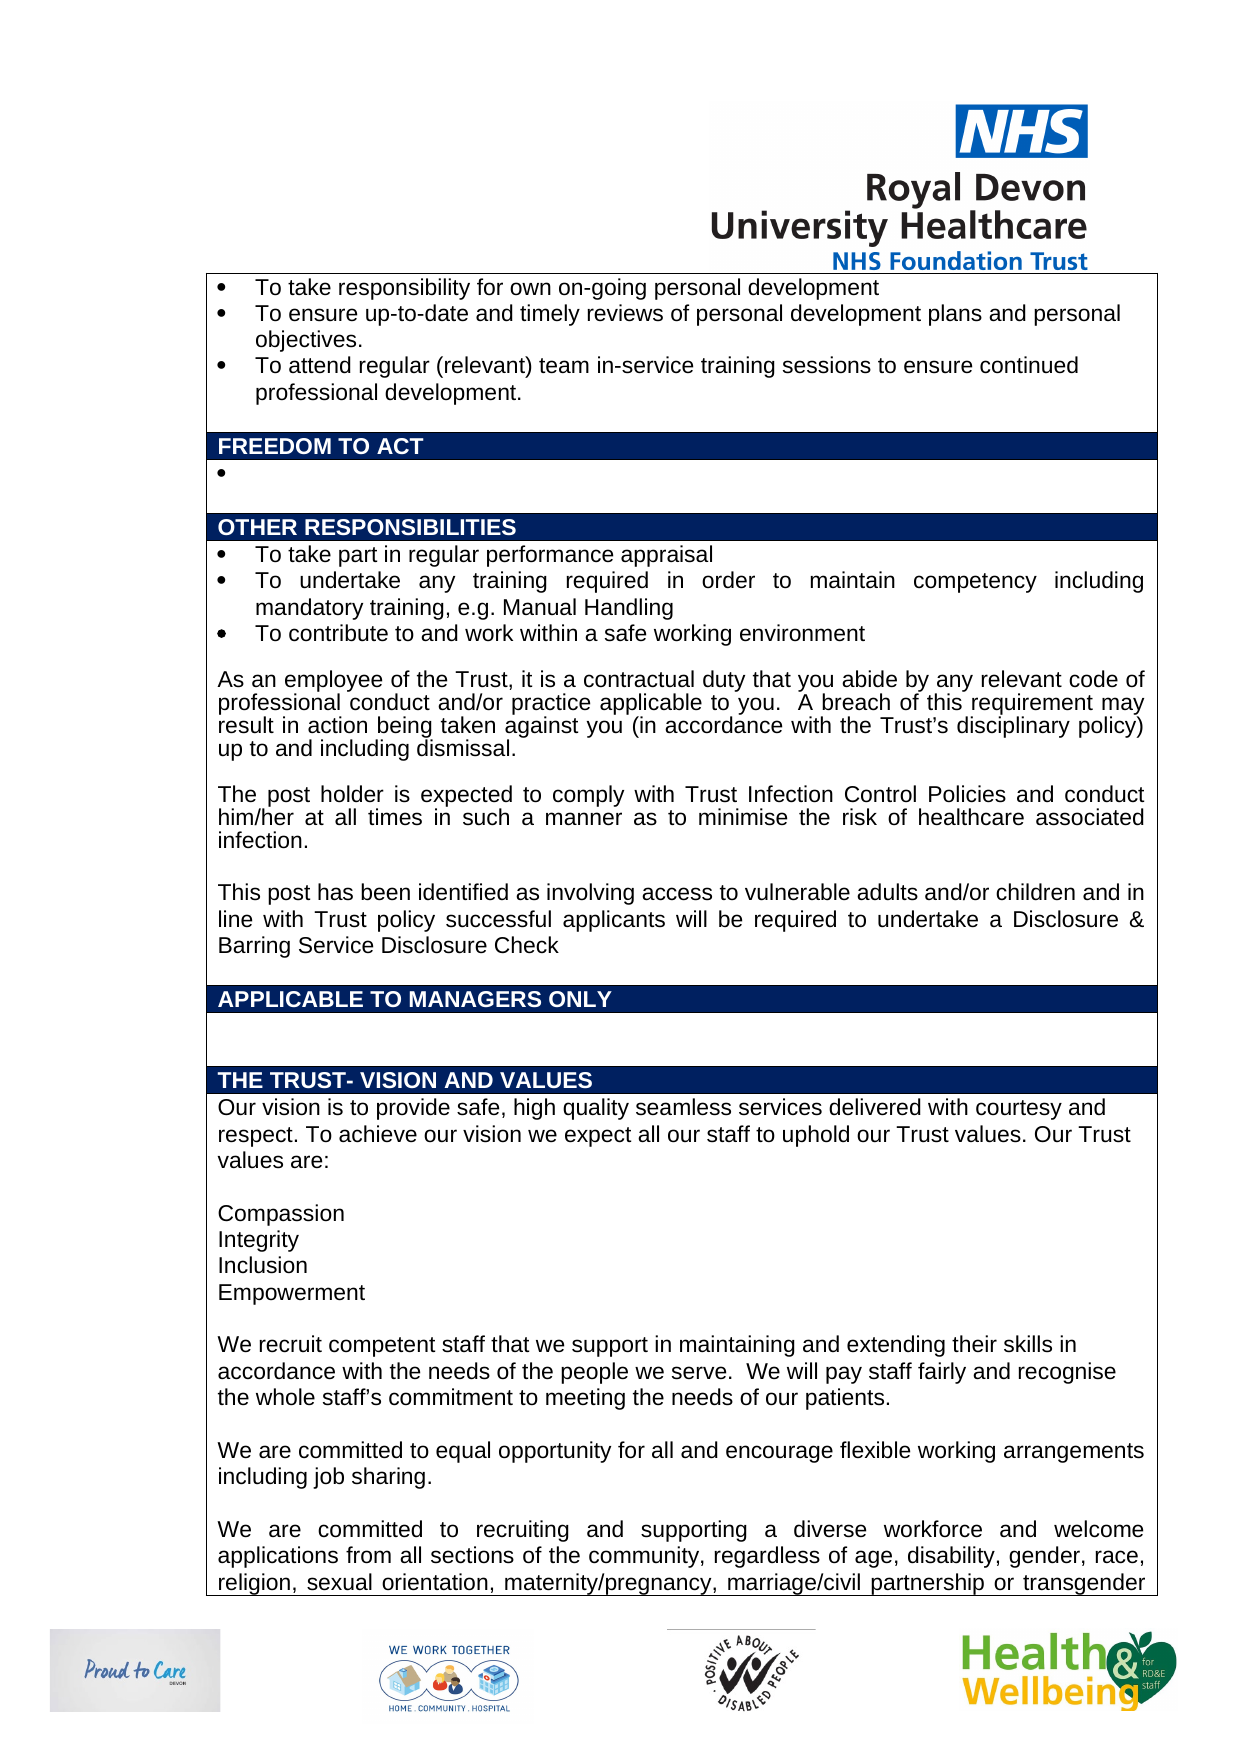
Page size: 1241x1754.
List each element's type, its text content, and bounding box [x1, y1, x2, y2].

table_cell THE TRUST- VISION AND VALUES [207, 1067, 1157, 1093]
picture [708, 101, 1091, 273]
table_cell FREEDOM TO ACT [207, 433, 1157, 459]
table_cell To take responsibility for own on-going personal development To ensure up-to-date and timely reviews of personal development plans and personal objectives. To attend regular (relevant) team in-service training sessions to ensure continued professional development. [207, 274, 1157, 432]
table_cell APPLICABLE TO MANAGERS ONLY [207, 986, 1157, 1012]
table_cell [207, 1013, 1157, 1066]
table_cell [207, 460, 1157, 513]
picture [361, 1629, 534, 1724]
picture [665, 1629, 816, 1714]
table_cell To take part in regular performance appraisal To undertake any training required in order to maintain competency including mandatory training, e.g. Manual Handling To contribute to and work within a safe working environment As an employee of the Trust, it is a contractual duty that you abide by any relevant code of professional conduct and/or practice applicable to you. A breach of this requirement may result in action being taken against you (in accordance with the Trust’s disciplinary policy) up to and including dismissal. The post holder is expected to comply with Trust Infection Control Policies and conduct him/her at all times in such a manner as to minimise the risk of healthcare associated infection. This post has been identified as involving access to vulnerable adults and/or children and in line with Trust policy successful applicants will be required to undertake a Disclosure & Barring Service Disclosure Check [207, 541, 1157, 984]
picture [48, 1629, 221, 1711]
table_cell OTHER RESPONSIBILITIES [207, 514, 1157, 540]
